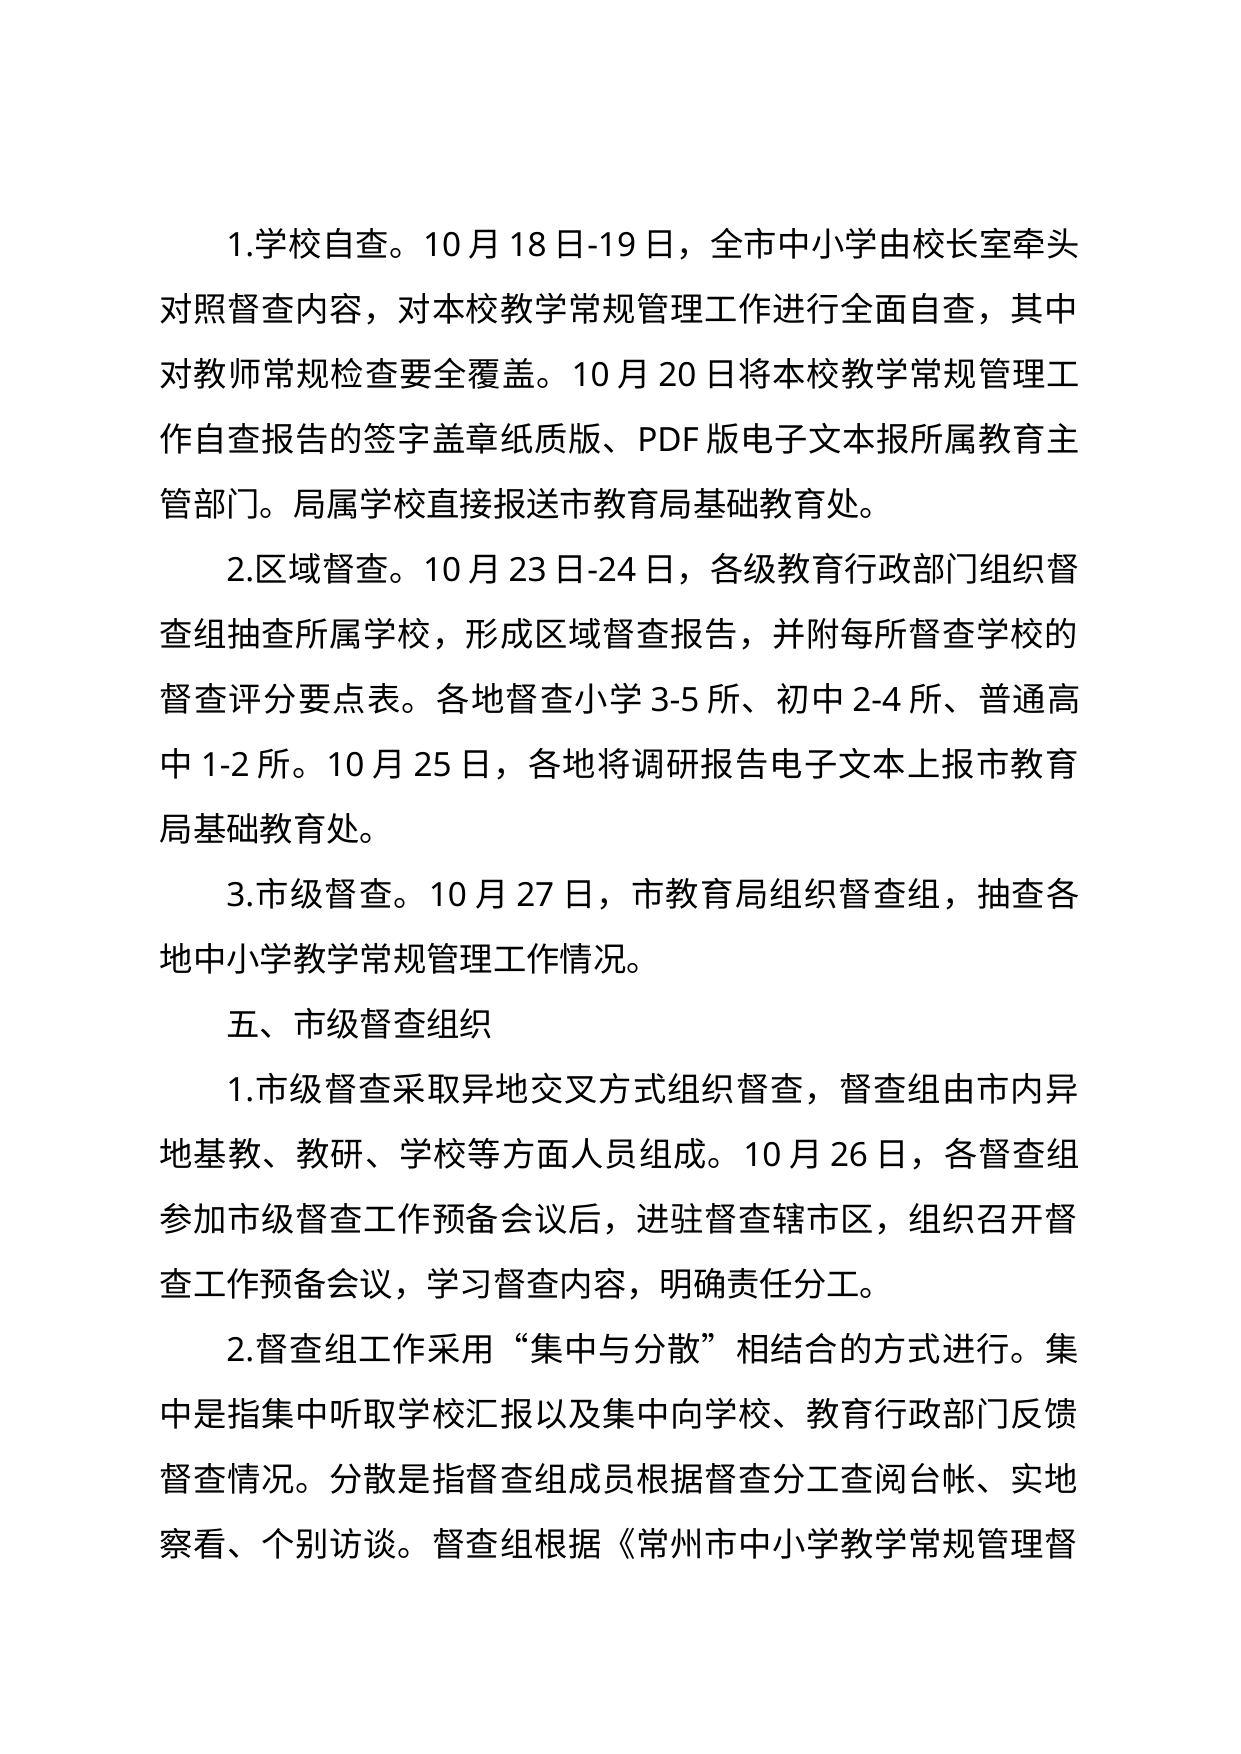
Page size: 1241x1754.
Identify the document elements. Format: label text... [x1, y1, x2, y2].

text 1.市级督查采取异地交叉方式组织督查，督查组由市内异地基教、教研、学校等方面人员组成。10月26日，各督查组参加市级督查工作预备会议后，进驻督查辖市区，组织召开督查工作预备会议，学习督查内容，明确责任分工。 [159, 1054, 1081, 1314]
text 2.区域督查。10月23日-24日，各级教育行政部门组织督查组抽查所属学校，形成区域督查报告，并附每所督查学校的督查评分要点表。各地督查小学3-5所、初中2-4所、普通高中1-2所。10月25日，各地将调研报告电子文本上报市教育局基础教育处。 [159, 534, 1081, 859]
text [159, 1314, 1081, 1574]
text 1.学校自查。10月18日-19日，全市中小学由校长室牵头对照督查内容，对本校教学常规管理工作进行全面自查，其中对教师常规检查要全覆盖。10月20日将本校教学常规管理工作自查报告的签字盖章纸质版、PDF版电子文本报所属教育主管部门。局属学校直接报送市教育局基础教育处。 [159, 209, 1081, 534]
text 五、市级督查组织 [159, 989, 1081, 1054]
text 3.市级督查。10月27日，市教育局组织督查组，抽查各地中小学教学常规管理工作情况。 [159, 859, 1081, 989]
